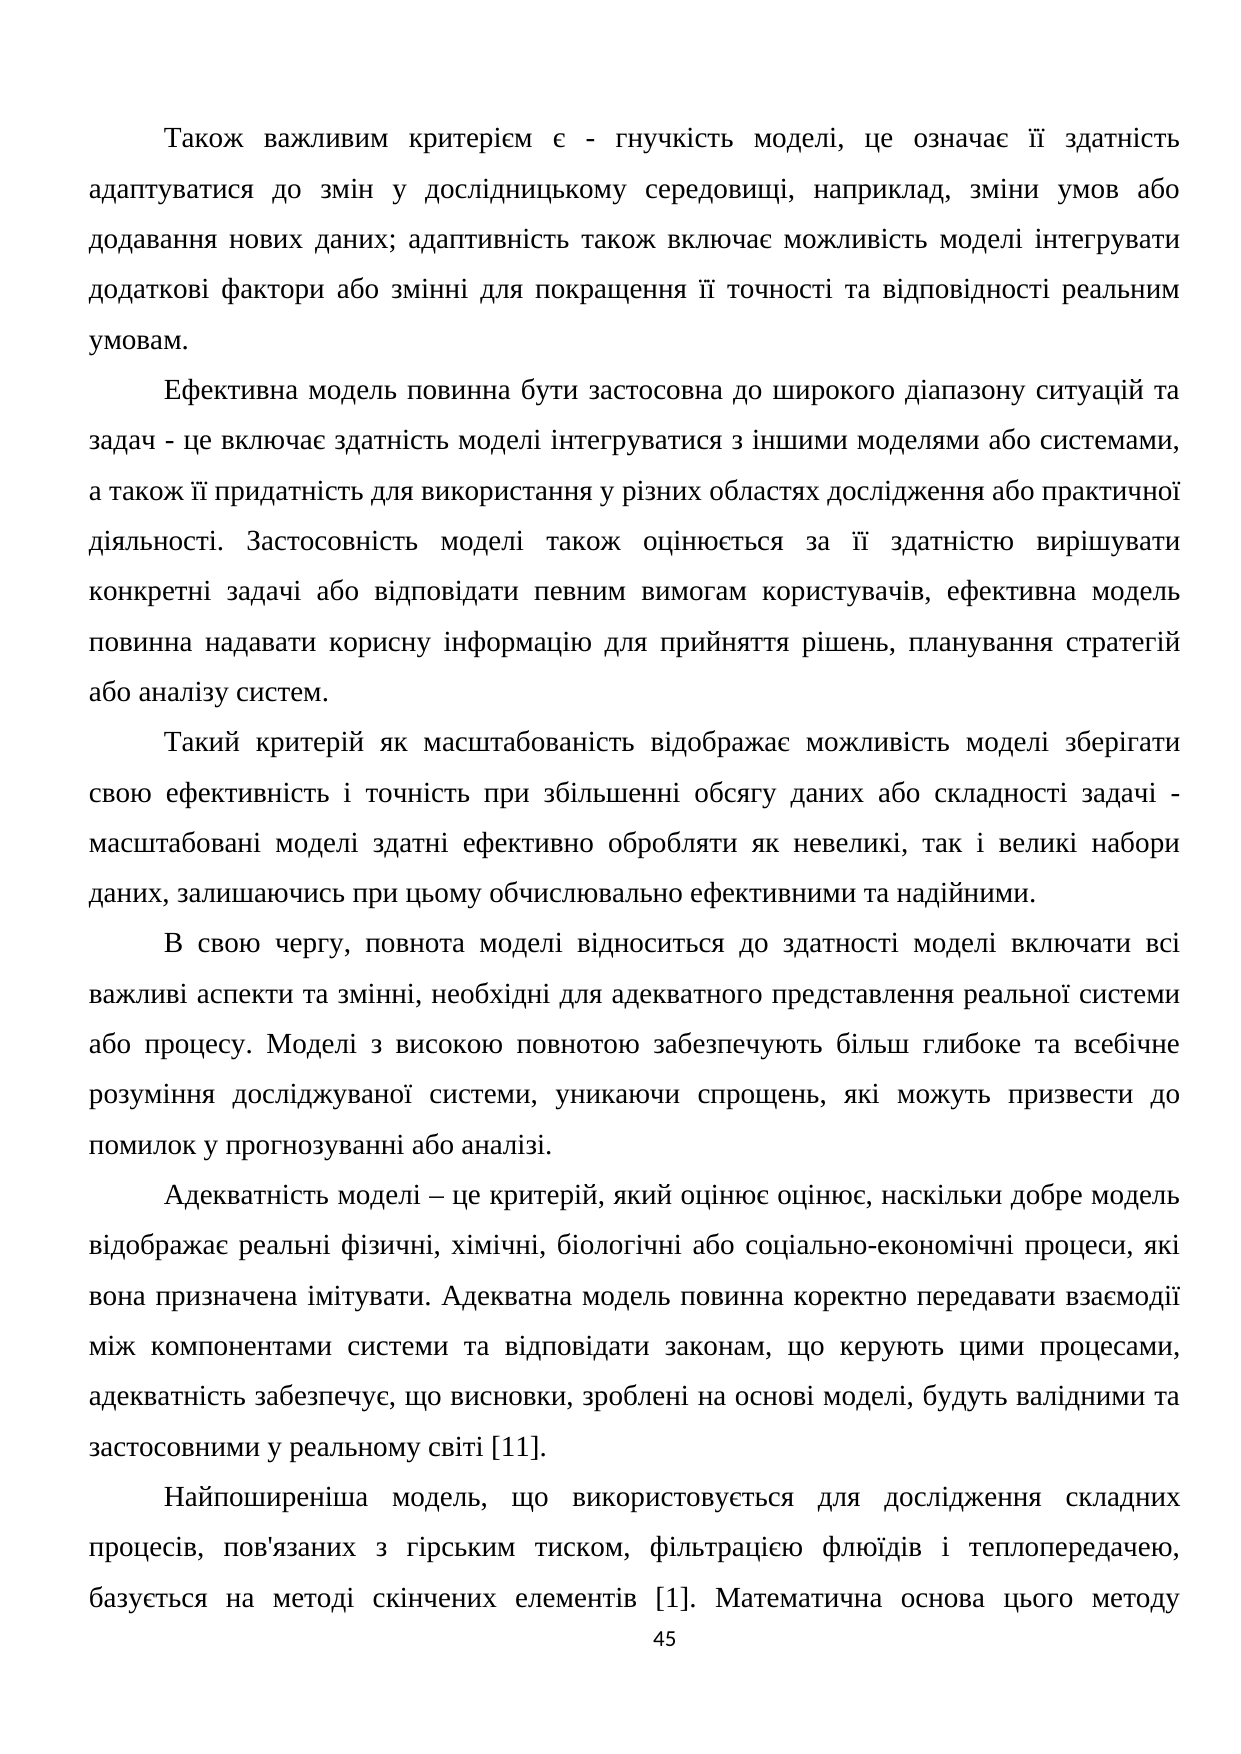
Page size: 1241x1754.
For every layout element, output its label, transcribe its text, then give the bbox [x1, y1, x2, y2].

text Такий критерій як масштабованість відображає можливість моделі зберігати свою ефективність і точність при збільшенні обсягу даних або складності задачі - масштабовані моделі здатні ефективно обробляти як невеликі, так і великі набори даних, залишаючись при цьому обчислювально ефективними та надійними. [89, 724, 1181, 909]
text В свою чергу, повнота моделі відноситься до здатності моделі включати всі важливі аспекти та змінні, необхідні для адекватного представлення реальної системи або процесу. Моделі з високою повнотою забезпечують більш глибоке та всебічне розуміння досліджуваної системи, уникаючи спрощень, які можуть призвести до помилок у прогнозуванні або аналізі. [89, 926, 1181, 1160]
text Ефективна модель повинна бути застосовна до широкого діапазону ситуацій та задач - це включає здатність моделі інтегруватися з іншими моделями або системами, а також її придатність для використання у різних областях дослідження або практичної діяльності. Застосовність моделі також оцінюється за її здатністю вирішувати конкретні задачі або відповідати певним вимогам користувачів, ефективна модель повинна надавати корисну інформацію для прийняття рішень, планування стратегій або аналізу систем. [89, 372, 1181, 708]
text Адекватність моделі – це критерій, який оцінює оцінює, наскільки добре модель відображає реальні фізичні, хімічні, біологічні або соціально-економічні процеси, які вона призначена імітувати. Адекватна модель повинна коректно передавати взаємодії між компонентами системи та відповідати законам, що керують цими процесами, адекватність забезпечує, що висновки, зроблені на основі моделі, будуть валідними та застосовними у реальному світі [11]. [89, 1177, 1181, 1462]
text Також важливим критерієм є - гнучкість моделі, це означає її здатність адаптуватися до змін у дослідницькому середовищі, наприклад, зміни умов або додавання нових даних; адаптивність також включає можливість моделі інтегрувати додаткові фактори або змінні для покращення її точності та відповідності реальним умовам. [89, 121, 1181, 355]
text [89, 1479, 1181, 1613]
